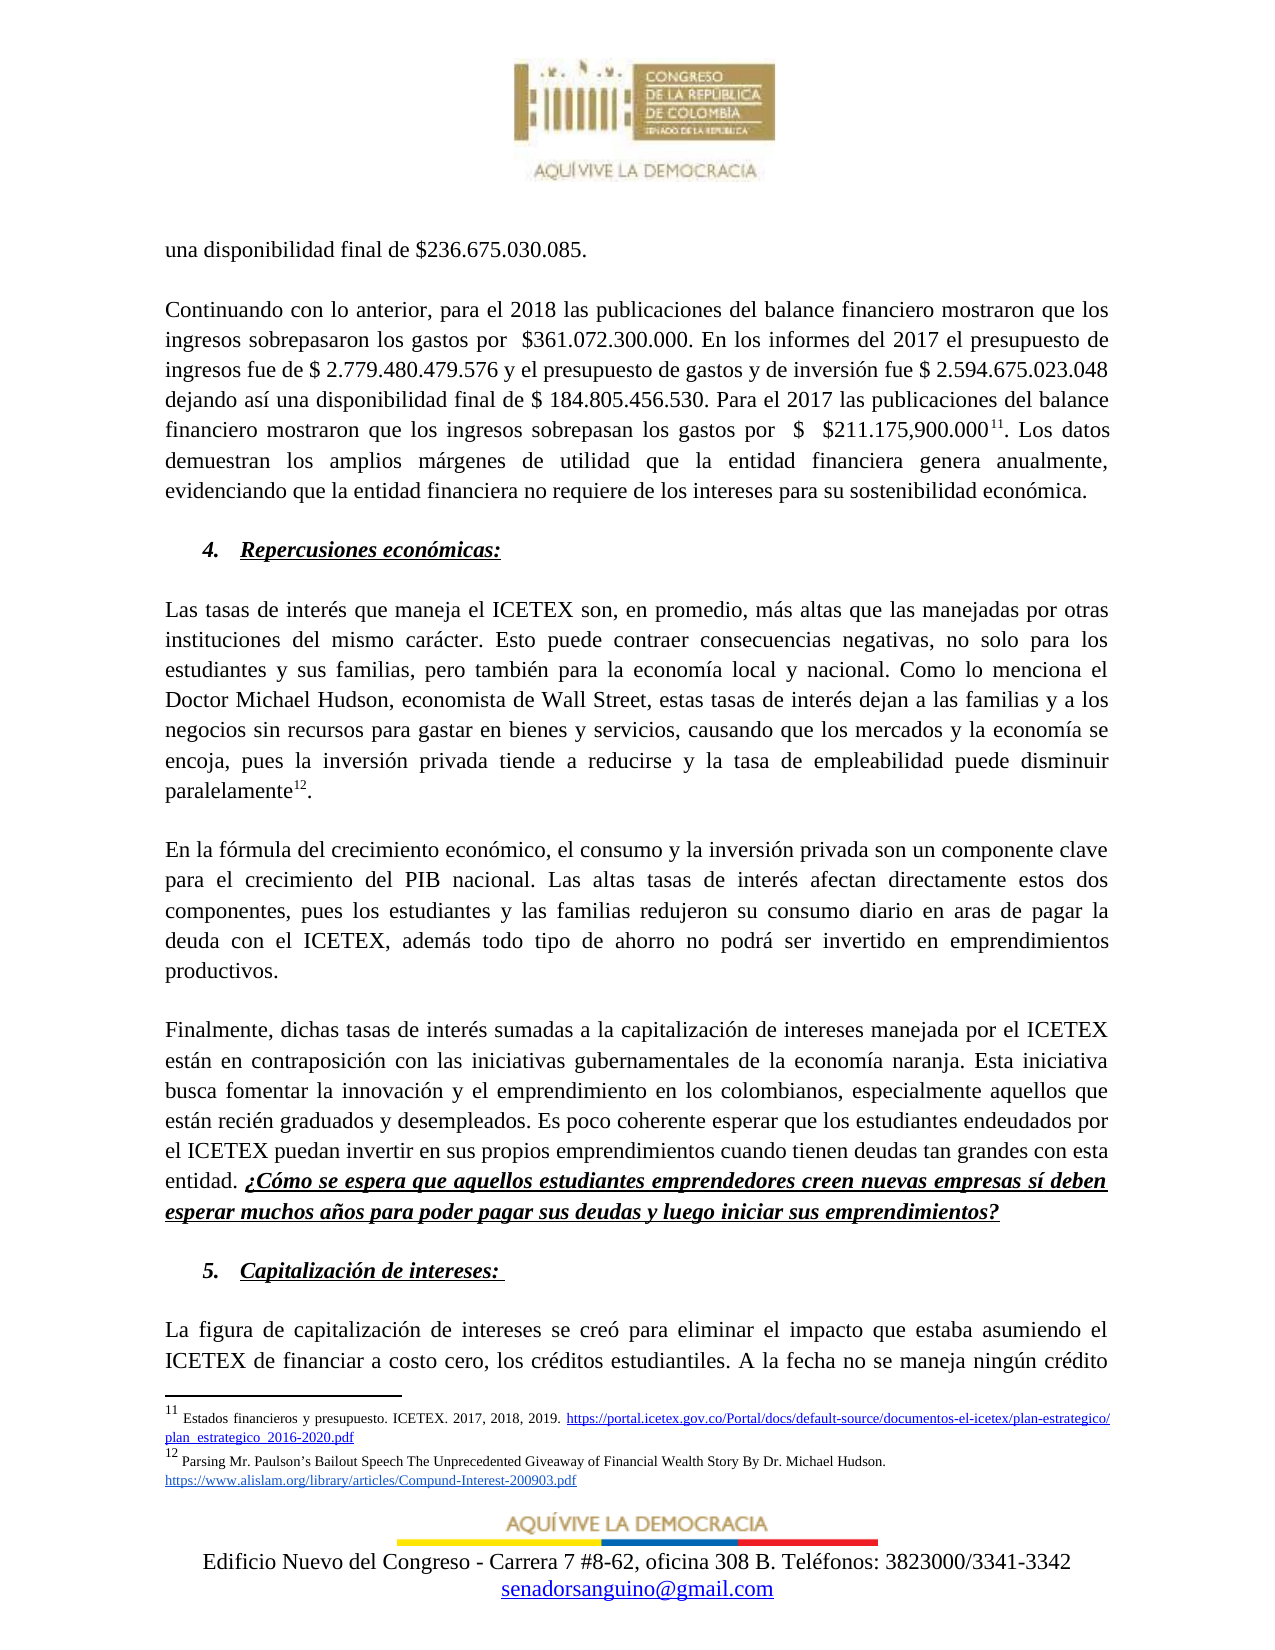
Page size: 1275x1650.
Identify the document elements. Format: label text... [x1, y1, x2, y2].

list Repercusiones económicas: [202, 536, 1110, 563]
picture [397, 1512, 878, 1546]
text Continuando con lo anterior, para el 2018 las publicaciones del balance financiero mostraron que los ingresos sobrepasaron los gastos por $361.072.300.000. En los informes del 2017 el presupuesto de ingresos fue de $ 2.779.480.479.576 y el presupuesto de gastos y de inversión fue $ 2.594.675.023.048 dejando así una disponibilidad final de $ 184.805.456.530. Para el 2017 las publicaciones del balance financiero mostraron que los ingresos sobrepasan los gastos por $ $211.175,900.000. Los datos demuestran los amplios márgenes de utilidad que la entidad financiera genera anualmente, evidenciando que la entidad financiera no requiere de los intereses para su sostenibilidad económica. [165, 296, 1110, 503]
text Finalmente, dichas tasas de interés sumadas a la capitalización de intereses manejada por el ICETEX están en contraposición con las iniciativas gubernamentales de la economía naranja. Esta iniciativa busca fomentar la innovación y el emprendimiento en los colombianos, especialmente aquellos que están recién graduados y desempleados. Es poco coherente esperar que los estudiantes endeudados por el ICETEX puedan invertir en sus propios emprendimientos cuando tienen deudas tan grandes con esta entidad. ¿Cómo se espera que aquellos estudiantes emprendedores creen nuevas empresas sí deben esperar muchos años para poder pagar sus deudas y luego iniciar sus emprendimientos? [165, 1016, 1110, 1224]
list Capitalización de intereses: [202, 1257, 1110, 1283]
picture [513, 58, 776, 182]
text Las tasas de interés que maneja el ICETEX son, en promedio, más altas que las manejadas por otras instituciones del mismo carácter. Esto puede contraer consecuencias negativas, no solo para los estudiantes y sus familias, pero también para la economía local y nacional. Como lo menciona el Doctor Michael Hudson, economista de Wall Street, estas tasas de interés dejan a las familias y a los negocios sin recursos para gastar en bienes y servicios, causando que los mercados y la economía se encoja, pues la inversión privada tiende a reducirse y la tasa de empleabilidad puede disminuir paralelamente. [165, 596, 1110, 803]
text En la fórmula del crecimiento económico, el consumo y la inversión privada son un componente clave para el crecimiento del PIB nacional. Las altas tasas de interés afectan directamente estos dos componentes, pues los estudiantes y las familias redujeron su consumo diario en aras de pagar la deuda con el ICETEX, además todo tipo de ahorro no podrá ser invertido en emprendimientos productivos. [165, 836, 1110, 983]
